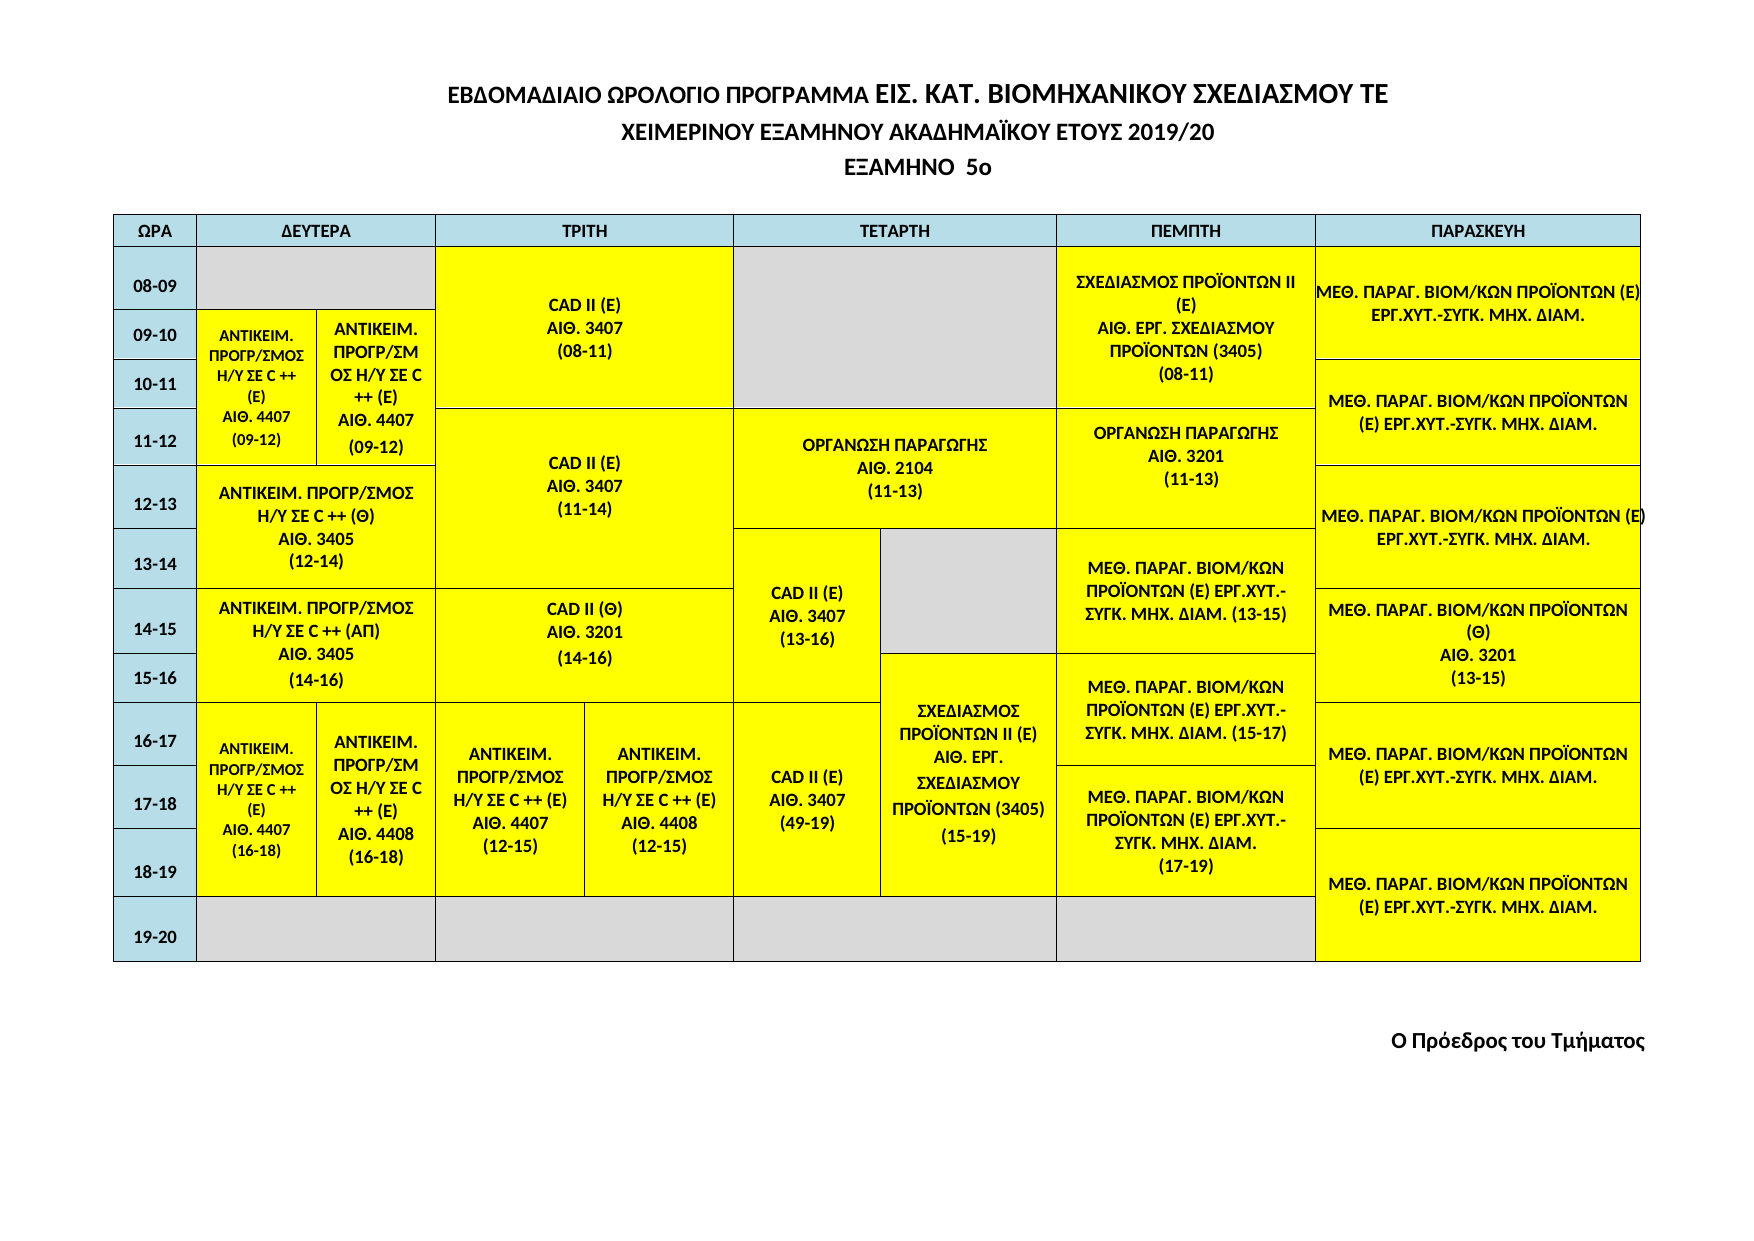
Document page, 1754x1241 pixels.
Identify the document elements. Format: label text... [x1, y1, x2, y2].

table_cell ΜΕΘ. ΠΑΡΑΓ. ΒΙΟΜ/ΚΩΝ ΠΡΟΪΟΝΤΩΝ (Ε) ΕΡΓ.ΧΥΤ.-ΣΥΓΚ. ΜΗΧ. ΔΙΑΜ. [1316, 703, 1640, 828]
table_header ΩΡΑ [114, 215, 196, 246]
table_cell CAD II (Ε) ΑΙΘ. 3407 (49-19) [734, 703, 880, 896]
table_cell CAD II (Ε) ΑΙΘ. 3407 (08-11) [436, 247, 733, 407]
text ΕΞΑΜΗΝΟ 5ο [75, 151, 1754, 181]
text Ο Πρόεδρος του Τμήματος [1200, 1026, 1754, 1054]
table_cell [436, 897, 733, 961]
table_cell ΜΕΘ. ΠΑΡΑΓ. ΒΙΟΜ/ΚΩΝ ΠΡΟΪΟΝΤΩΝ (Ε) ΕΡΓ.ΧΥΤ.-ΣΥΓΚ. ΜΗΧ. ΔΙΑΜ. (17-19) [1057, 766, 1315, 896]
table_cell 15-16 [114, 654, 196, 702]
table_cell [734, 247, 1056, 407]
table_cell [1057, 897, 1315, 961]
table_cell CAD II (Θ) ΑΙΘ. 3201 (14-16) [436, 589, 733, 702]
table_cell ΜΕΘ. ΠΑΡΑΓ. ΒΙΟΜ/ΚΩΝ ΠΡΟΪΟΝΤΩΝ (Ε) ΕΡΓ.ΧΥΤ.-ΣΥΓΚ. ΜΗΧ. ΔΙΑΜ. [1316, 247, 1640, 358]
table_cell [197, 247, 435, 309]
table_cell [197, 897, 435, 961]
table_cell 11-12 [114, 409, 196, 464]
table_cell ΜΕΘ. ΠΑΡΑΓ. ΒΙΟΜ/ΚΩΝ ΠΡΟΪΟΝΤΩΝ (Ε) ΕΡΓ.ΧΥΤ.-ΣΥΓΚ. ΜΗΧ. ΔΙΑΜ. [1316, 360, 1640, 464]
table_cell 16-17 [114, 703, 196, 765]
table_cell [734, 897, 1056, 961]
table_cell [881, 529, 1056, 653]
table_cell ΟΡΓΑΝΩΣΗ ΠΑΡΑΓΩΓΗΣ ΑΙΘ. 2104 (11-13) [734, 409, 1056, 528]
table_cell ΑΝΤΙΚΕΙΜ. ΠΡΟΓΡ/ΣΜΟΣ Η/Υ ΣΕ C ++ (Ε) ΑΙΘ. 4408 (16-18) [317, 703, 435, 896]
table_cell 12-13 [114, 466, 196, 528]
text ΧΕΙΜΕΡΙΝΟΥ ΕΞΑΜΗΝΟΥ ΑΚΑΔΗΜΑΪΚΟΥ ΕΤΟΥΣ 2019/20 [75, 116, 1754, 146]
table_header ΠΑΡΑΣΚΕΥΗ [1316, 215, 1640, 246]
table_cell 18-19 [114, 829, 196, 896]
table_header ΔΕΥΤΕΡΑ [197, 215, 435, 246]
text ΕΒΔΟΜΑΔΙΑΙΟ ΩΡΟΛΟΓΙΟ ΠΡΟΓΡΑΜΜΑ ΕΙΣ. ΚΑΤ. ΒΙΟΜΗΧΑΝΙΚΟΥ ΣΧΕΔΙΑΣΜΟΥ ΤΕ [75, 75, 1754, 111]
table_cell ΜΕΘ. ΠΑΡΑΓ. ΒΙΟΜ/ΚΩΝ ΠΡΟΪΟΝΤΩΝ (Ε) ΕΡΓ.ΧΥΤ.-ΣΥΓΚ. ΜΗΧ. ΔΙΑΜ. [1316, 829, 1640, 961]
table_cell ΣΧΕΔΙΑΣΜΟΣ ΠΡΟΪΟΝΤΩΝ ΙΙ (Ε) ΑΙΘ. ΕΡΓ. ΣΧΕΔΙΑΣΜΟΥ ΠΡΟΪΟΝΤΩΝ (3405) (08-11) [1057, 247, 1315, 407]
table_cell ΟΡΓΑΝΩΣΗ ΠΑΡΑΓΩΓΗΣ ΑΙΘ. 3201 (11-13) [1057, 409, 1315, 528]
table_cell ΜΕΘ. ΠΑΡΑΓ. ΒΙΟΜ/ΚΩΝ ΠΡΟΪΟΝΤΩΝ (Ε) ΕΡΓ.ΧΥΤ.-ΣΥΓΚ. ΜΗΧ. ΔΙΑΜ. (13-15) [1057, 529, 1315, 653]
table_cell ΑΝΤΙΚΕΙΜ. ΠΡΟΓΡ/ΣΜΟΣ Η/Υ ΣΕ C ++ (Ε) ΑΙΘ. 4408 (12-15) [585, 703, 733, 896]
table_cell 10-11 [114, 360, 196, 407]
table_cell ΑΝΤΙΚΕΙΜ. ΠΡΟΓΡ/ΣΜΟΣ Η/Υ ΣΕ C ++ (Ε) ΑΙΘ. 4407 (09-12) [197, 310, 316, 464]
table_cell ΑΝΤΙΚΕΙΜ. ΠΡΟΓΡ/ΣΜΟΣ Η/Υ ΣΕ C ++ (Ε) ΑΙΘ. 4407 (09-12) [317, 310, 435, 464]
table_cell ΑΝΤΙΚΕΙΜ. ΠΡΟΓΡ/ΣΜΟΣ Η/Υ ΣΕ C ++ (Ε) ΑΙΘ. 4407 (16-18) [197, 703, 316, 896]
table_cell 19-20 [114, 897, 196, 961]
table_cell ΑΝΤΙΚΕΙΜ. ΠΡΟΓΡ/ΣΜΟΣ Η/Υ ΣΕ C ++ (Θ) ΑΙΘ. 3405 (12-14) [197, 466, 435, 588]
table_header ΤΕΤΑΡΤΗ [734, 215, 1056, 246]
table_cell 08-09 [114, 247, 196, 309]
table_cell ΑΝΤΙΚΕΙΜ. ΠΡΟΓΡ/ΣΜΟΣ Η/Υ ΣΕ C ++ (ΑΠ) ΑΙΘ. 3405 (14-16) [197, 589, 435, 702]
table_cell 17-18 [114, 766, 196, 828]
table_cell CAD II (Ε) ΑΙΘ. 3407 (13-16) [734, 529, 880, 702]
table_cell ΜΕΘ. ΠΑΡΑΓ. ΒΙΟΜ/ΚΩΝ ΠΡΟΪΟΝΤΩΝ (Ε) ΕΡΓ.ΧΥΤ.-ΣΥΓΚ. ΜΗΧ. ΔΙΑΜ. (15-17) [1057, 654, 1315, 765]
table_cell 13-14 [114, 529, 196, 588]
table_cell ΑΝΤΙΚΕΙΜ. ΠΡΟΓΡ/ΣΜΟΣ Η/Υ ΣΕ C ++ (Ε) ΑΙΘ. 4407 (12-15) [436, 703, 584, 896]
table_cell ΜΕΘ. ΠΑΡΑΓ. ΒΙΟΜ/ΚΩΝ ΠΡΟΪΟΝΤΩΝ (Θ) ΑΙΘ. 3201 (13-15) [1316, 589, 1640, 702]
table_cell 09-10 [114, 310, 196, 358]
table_header ΠΕΜΠΤΗ [1057, 215, 1315, 246]
table_header ΤΡΙΤΗ [436, 215, 733, 246]
table_cell ΜΕΘ. ΠΑΡΑΓ. ΒΙΟΜ/ΚΩΝ ΠΡΟΪΟΝΤΩΝ (Ε) ΕΡΓ.ΧΥΤ.-ΣΥΓΚ. ΜΗΧ. ΔΙΑΜ. [1316, 466, 1640, 588]
table_cell ΣΧΕΔΙΑΣΜΟΣ ΠΡΟΪΟΝΤΩΝ ΙΙ (Ε) ΑΙΘ. ΕΡΓ. ΣΧΕΔΙΑΣΜΟΥ ΠΡΟΪΟΝΤΩΝ (3405) (15-19) [881, 654, 1056, 896]
table_cell 14-15 [114, 589, 196, 653]
table_cell CAD II (Ε) ΑΙΘ. 3407 (11-14) [436, 409, 733, 588]
